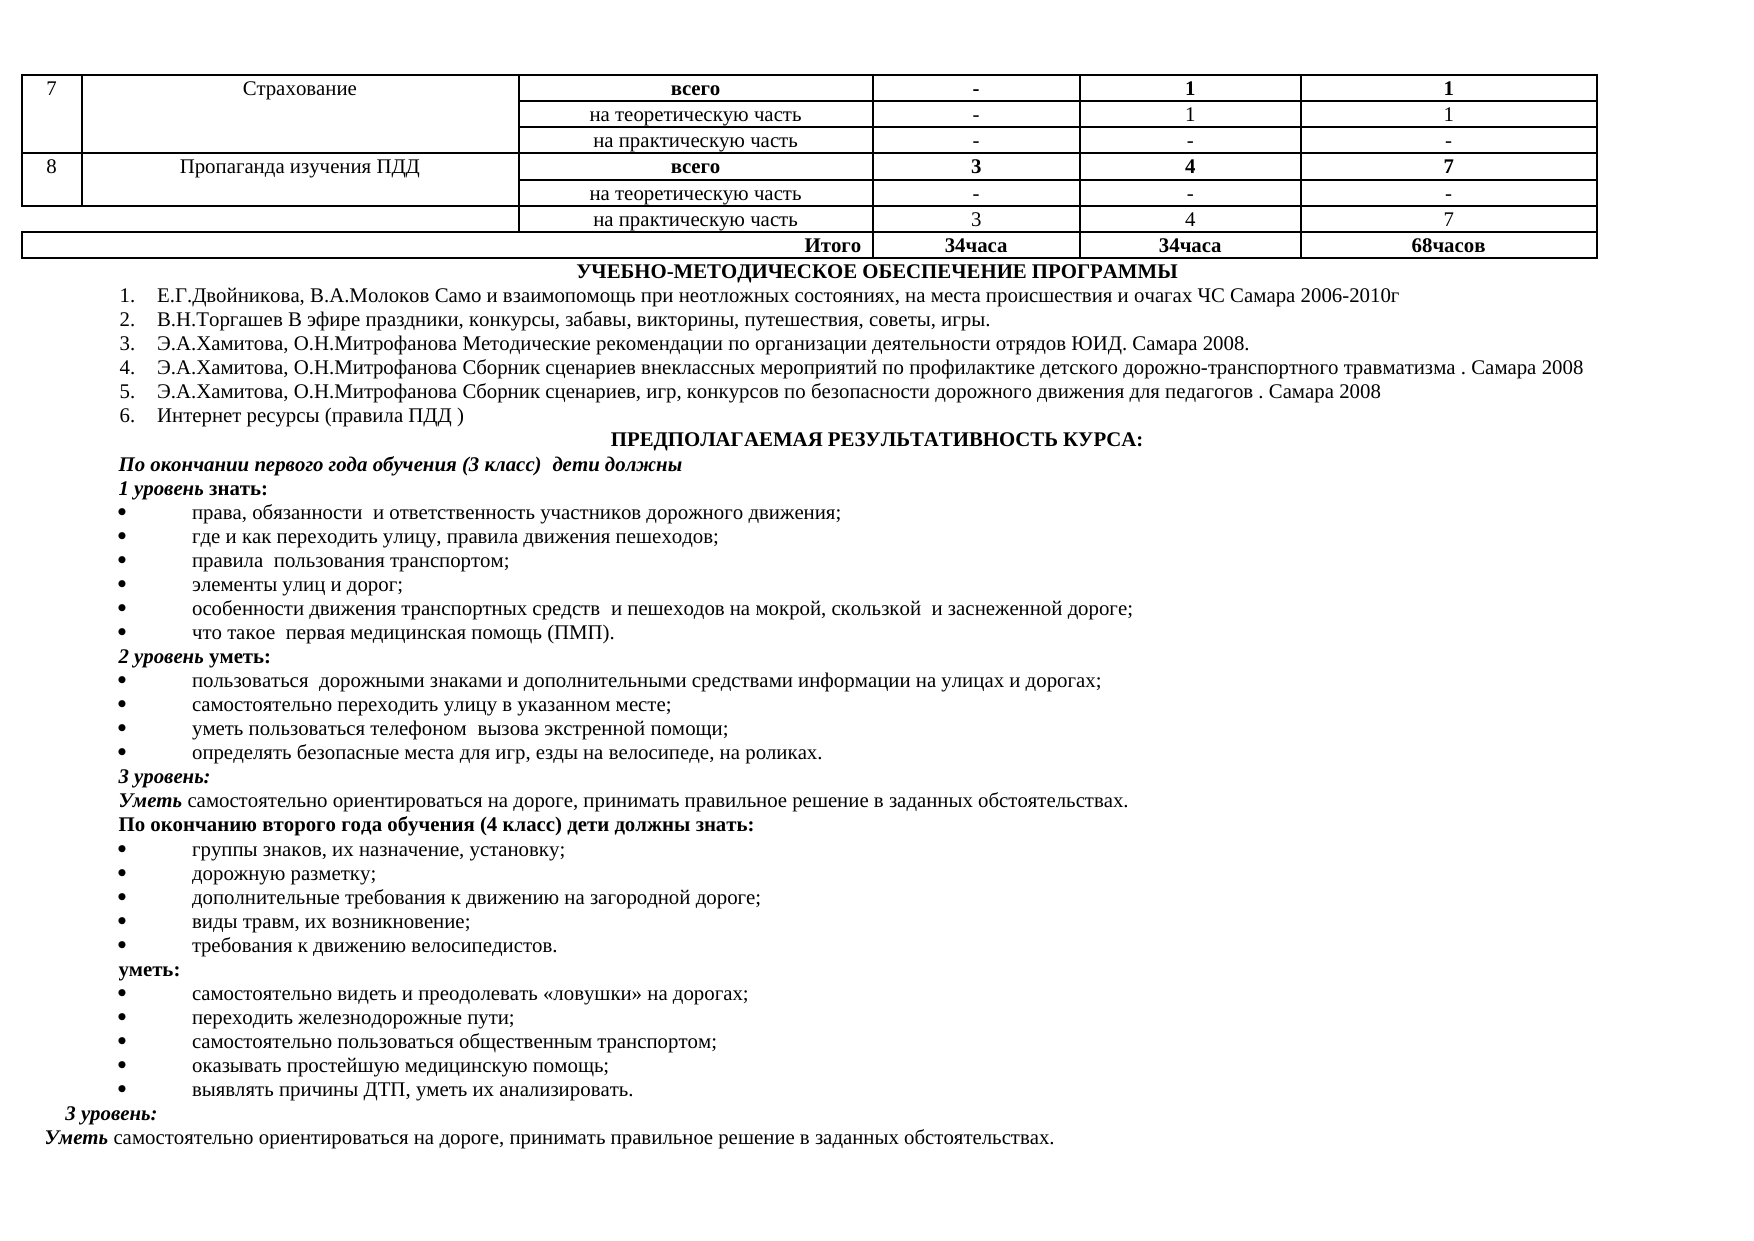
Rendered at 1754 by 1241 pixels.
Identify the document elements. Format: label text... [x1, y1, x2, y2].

table_cell - [874, 128, 1079, 152]
list переходить железнодорожные пути; [44, 1005, 1709, 1029]
list Е.Г.Двойникова, В.А.Молоков Само и взаимопомощь при неотложных состояниях, на места происшествия и очагах ЧС Самара 2006-2010г [119, 283, 1709, 307]
list самостоятельно видеть и преодолевать «ловушки» на дорогах; [44, 981, 1709, 1005]
table_cell 1 [1081, 76, 1300, 100]
table_cell 1 [1081, 102, 1300, 126]
list виды травм, их возникновение; [44, 909, 1709, 933]
list самостоятельно пользоваться общественным транспортом; [44, 1029, 1709, 1053]
table_cell 7 [1302, 154, 1596, 178]
table_cell 68часов [1302, 233, 1596, 257]
table_cell на практическую часть [520, 128, 872, 152]
text 2 уровень уметь: [44, 644, 1709, 668]
text 3 уровень: [118, 764, 1709, 788]
table_cell на практическую часть [520, 207, 872, 231]
list выявлять причины ДТП, уметь их анализировать. [44, 1077, 1709, 1101]
list права, обязанности и ответственность участников дорожного движения; [44, 499, 1709, 524]
list особенности движения транспортных средств и пешеходов на мокрой, скользкой и заснеженной дороге; [44, 596, 1709, 620]
table_cell - [874, 181, 1079, 204]
list требования к движению велосипедистов. [44, 933, 1709, 957]
list оказывать простейшую медицинскую помощь; [44, 1053, 1709, 1077]
text По окончанию второго года обучения (4 класс) дети должны знать: [44, 812, 1709, 836]
list где и как переходить улицу, правила движения пешеходов; [44, 524, 1709, 548]
table_cell всего [520, 154, 872, 178]
text Уметь самостоятельно ориентироваться на дороге, принимать правильное решение в заданных обстоятельствах. [118, 788, 1709, 812]
table_cell 4 [1081, 207, 1300, 231]
table_cell 7 [1302, 207, 1596, 231]
list определять безопасные места для игр, езды на велосипеде, на роликах. [44, 740, 1709, 764]
table_cell 34часа [874, 233, 1079, 257]
list В.Н.Торгашев В эфире праздники, конкурсы, забавы, викторины, путешествия, советы, игры. [119, 307, 1709, 331]
table_cell - [874, 102, 1079, 126]
table_cell 1 [1302, 76, 1596, 100]
table_cell - [1302, 181, 1596, 204]
table_cell - [1302, 128, 1596, 152]
table_cell 7 [23, 76, 81, 152]
list уметь пользоваться телефоном вызова экстренной помощи; [44, 716, 1709, 740]
text ПРЕДПОЛАГАЕМАЯ РЕЗУЛЬТАТИВНОСТЬ КУРСА: [44, 427, 1709, 451]
list пользоваться дорожными знаками и дополнительными средствами информации на улицах и дорогах; [44, 668, 1709, 692]
table_cell 4 [1081, 154, 1300, 178]
table_cell - [874, 76, 1079, 100]
list Э.А.Хамитова, О.Н.Митрофанова Сборник сценариев, игр, конкурсов по безопасности дорожного движения для педагогов . Самара 2008 [119, 379, 1709, 403]
list дорожную разметку; [44, 861, 1709, 884]
table_cell - [1081, 128, 1300, 152]
text уметь: [44, 957, 1709, 981]
text 1 уровень знать: [44, 476, 1709, 499]
list правила пользования транспортом; [44, 548, 1709, 572]
list Интернет ресурсы (правила ПДД ) [119, 403, 1709, 427]
table_cell Пропаганда изучения ПДД [83, 154, 518, 204]
table_cell 8 [23, 154, 81, 204]
table_cell на теоретическую часть [520, 102, 872, 126]
list элементы улиц и дорог; [44, 572, 1709, 596]
table_cell 34часа [1081, 233, 1300, 257]
table_cell Итого [23, 233, 872, 257]
list группы знаков, их назначение, установку; [44, 836, 1709, 861]
table_cell 3 [874, 207, 1079, 231]
text 3 уровень: [44, 1101, 1709, 1125]
list самостоятельно переходить улицу в указанном месте; [44, 692, 1709, 716]
list Э.А.Хамитова, О.Н.Митрофанова Методические рекомендации по организации деятельности отрядов ЮИД. Самара 2008. [119, 331, 1709, 355]
list Э.А.Хамитова, О.Н.Митрофанова Сборник сценариев внеклассных мероприятий по профилактике детского дорожно-транспортного травматизма . Самара 2008 [119, 355, 1709, 379]
table_cell 3 [874, 154, 1079, 178]
table_cell - [1081, 181, 1300, 204]
list что такое первая медицинская помощь (ПМП). [44, 620, 1709, 644]
table_cell 1 [1302, 102, 1596, 126]
text УЧЕБНО-МЕТОДИЧЕСКОЕ ОБЕСПЕЧЕНИЕ ПРОГРАММЫ [44, 259, 1709, 283]
list дополнительные требования к движению на загородной дороге; [44, 884, 1709, 909]
table_cell всего [520, 76, 872, 100]
table_cell на теоретическую часть [520, 181, 872, 204]
text Уметь самостоятельно ориентироваться на дороге, принимать правильное решение в заданных обстоятельствах. [44, 1125, 1709, 1149]
table_cell Страхование [83, 76, 518, 152]
text По окончании первого года обучения (3 класс) дети должны [44, 451, 1709, 476]
